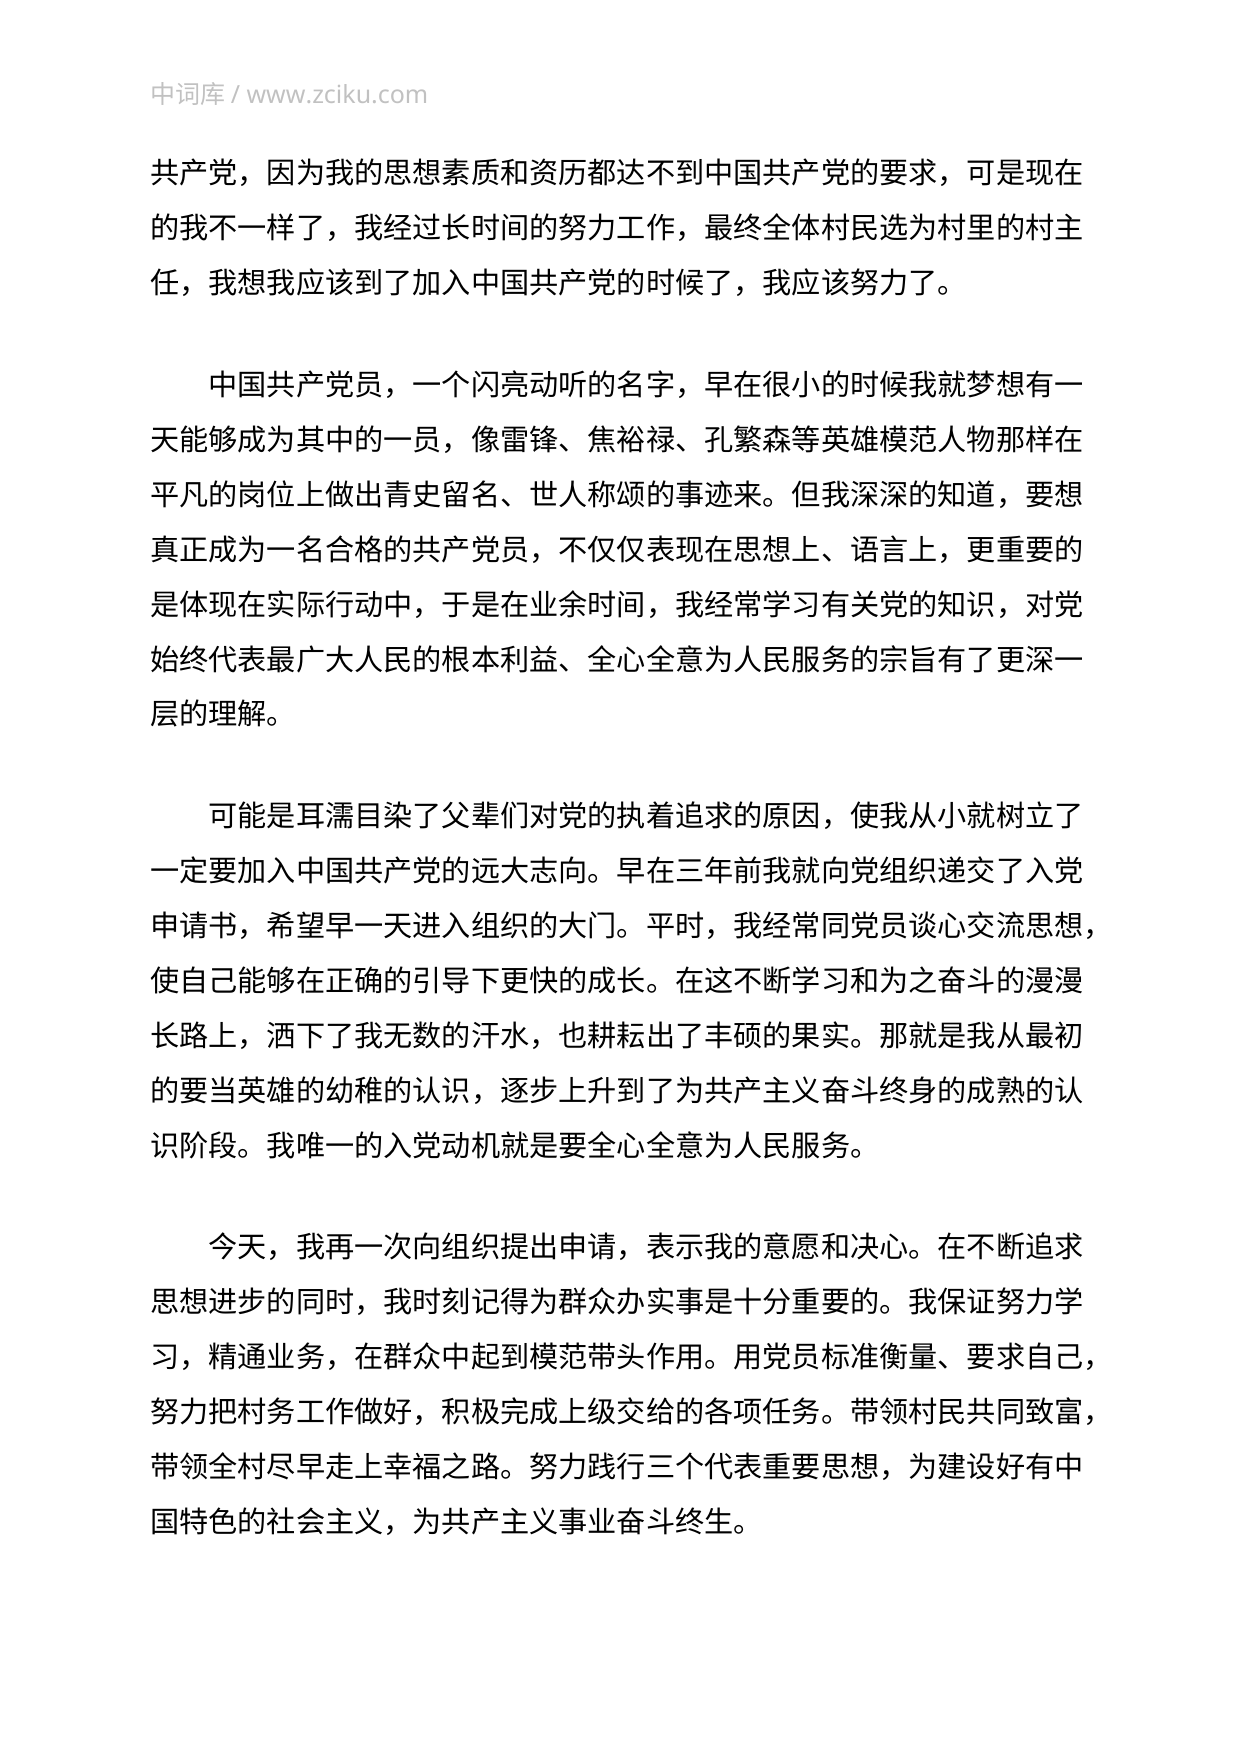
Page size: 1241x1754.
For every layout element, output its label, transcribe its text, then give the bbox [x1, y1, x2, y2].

text 今天，我再一次向组织提出申请，表示我的意愿和决心。在不断追求思想进步的同时，我时刻记得为群众办实事是十分重要的。我保证努力学习，精通业务，在群众中起到模范带头作用。用党员标准衡量、要求自己，努力把村务工作做好，积极完成上级交给的各项任务。带领村民共同致富，带领全村尽早走上幸福之路。努力践行三个代表重要思想，为建设好有中国特色的社会主义，为共产主义事业奋斗终生。 [150, 1224, 1090, 1541]
text 可能是耳濡目染了父辈们对党的执着追求的原因，使我从小就树立了一定要加入中国共产党的远大志向。早在三年前我就向党组织递交了入党申请书，希望早一天进入组织的大门。平时，我经常同党员谈心交流思想，使自己能够在正确的引导下更快的成长。在这不断学习和为之奋斗的漫漫长路上，洒下了我无数的汗水，也耕耘出了丰硕的果实。那就是我从最初的要当英雄的幼稚的认识，逐步上升到了为共产主义奋斗终身的成熟的认识阶段。我唯一的入党动机就是要全心全意为人民服务。 [150, 793, 1090, 1164]
text 中国共产党员，一个闪亮动听的名字，早在很小的时候我就梦想有一天能够成为其中的一员，像雷锋、焦裕禄、孔繁森等英雄模范人物那样在平凡的岗位上做出青史留名、世人称颂的事迹来。但我深深的知道，要想真正成为一名合格的共产党员，不仅仅表现在思想上、语言上，更重要的是体现在实际行动中，于是在业余时间，我经常学习有关党的知识，对党始终代表最广大人民的根本利益、全心全意为人民服务的宗旨有了更深一层的理解。 [150, 362, 1090, 733]
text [150, 150, 1090, 302]
